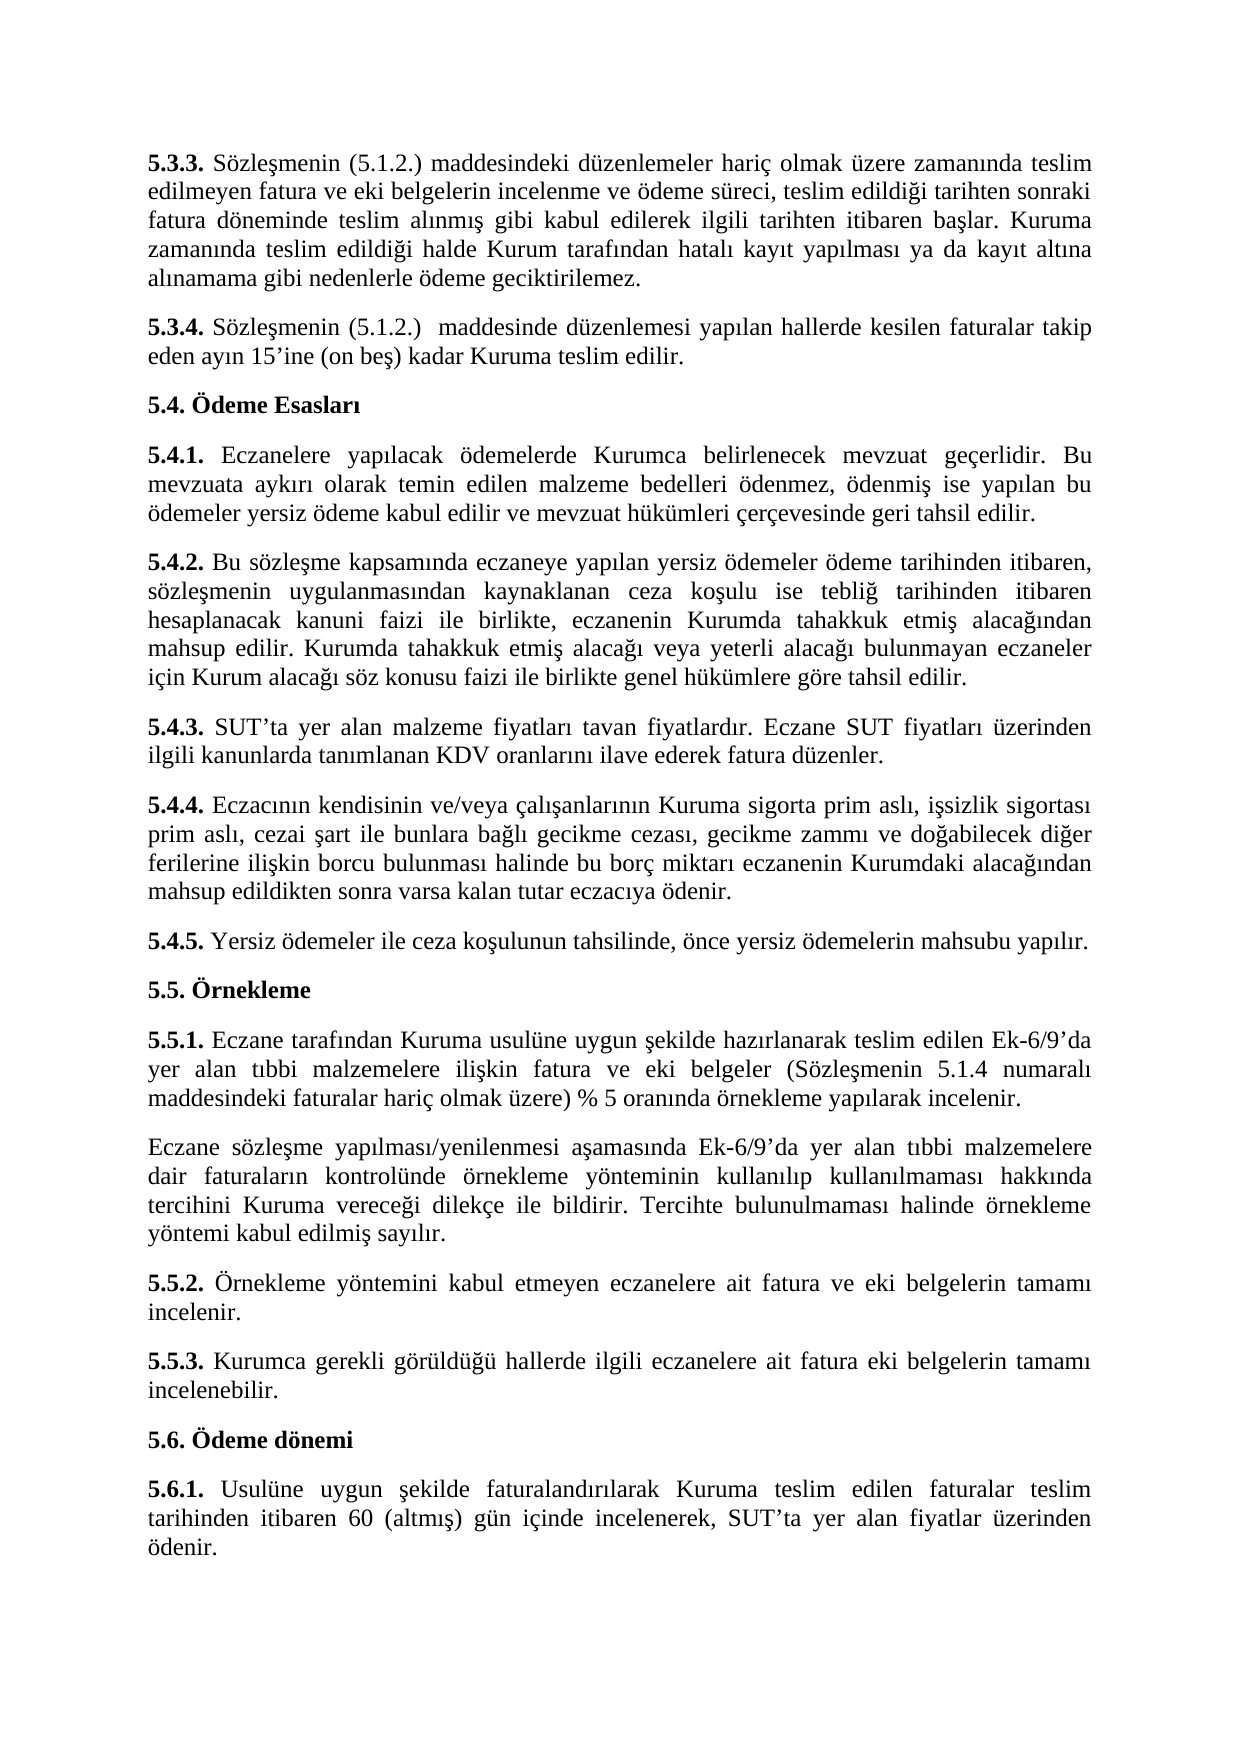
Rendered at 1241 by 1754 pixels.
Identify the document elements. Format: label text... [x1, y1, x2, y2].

text 5.5.2. Örnekleme yöntemini kabul etmeyen eczanelere ait fatura ve eki belgelerin tamamı incelenir. [148, 1268, 1093, 1326]
text 5.5. Örnekleme [148, 976, 1093, 1004]
text 5.4.4. Eczacının kendisinin ve/veya çalışanlarının Kuruma sigorta prim aslı, işsizlik sigortası prim aslı, cezai şart ile bunlara bağlı gecikme cezası, gecikme zammı ve doğabilecek diğer ferilerine ilişkin borcu bulunması halinde bu borç miktarı eczanenin Kurumdaki alacağından mahsup edildikten sonra varsa kalan tutar eczacıya ödenir. [148, 790, 1093, 905]
text 5.4.3. SUT’ta yer alan malzeme fiyatları tavan fiyatlardır. Eczane SUT fiyatları üzerinden ilgili kanunlarda tanımlanan KDV oranlarını ilave ederek fatura düzenler. [148, 712, 1093, 769]
text 5.4.2. Bu sözleşme kapsamında eczaneye yapılan yersiz ödemeler ödeme tarihinden itibaren, sözleşmenin uygulanmasından kaynaklanan ceza koşulu ise tebliğ tarihinden itibaren hesaplanacak kanuni faizi ile birlikte, eczanenin Kurumda tahakkuk etmiş alacağından mahsup edilir. Kurumda tahakkuk etmiş alacağı veya yeterli alacağı bulunmayan eczaneler için Kurum alacağı söz konusu faizi ile birlikte genel hükümlere göre tahsil edilir. [148, 547, 1093, 691]
text 5.6.1. Usulüne uygun şekilde faturalandırılarak Kuruma teslim edilen faturalar teslim tarihinden itibaren 60 (altmış) gün içinde incelenerek, SUT’ta yer alan fiyatlar üzerinden ödenir. [148, 1474, 1093, 1561]
text 5.6. Ödeme dönemi [148, 1425, 1093, 1453]
text Eczane sözleşme yapılması/yenilenmesi aşamasında Ek-6/9’da yer alan tıbbi malzemelere dair faturaların kontrolünde örnekleme yönteminin kullanılıp kullanılmaması hakkında tercihini Kuruma vereceği dilekçe ile bildirir. Tercihte bulunulmaması halinde örnekleme yöntemi kabul edilmiş sayılır. [148, 1132, 1093, 1247]
text 5.5.1. Eczane tarafından Kuruma usulüne uygun şekilde hazırlanarak teslim edilen Ek-6/9’da yer alan tıbbi malzemelere ilişkin fatura ve eki belgeler (Sözleşmenin 5.1.4 numaralı maddesindeki faturalar hariç olmak üzere) % 5 oranında örnekleme yapılarak incelenir. [148, 1025, 1093, 1111]
text 5.4. Ödeme Esasları [148, 391, 1093, 419]
text 5.3.3. Sözleşmenin (5.1.2.) maddesindeki düzenlemeler hariç olmak üzere zamanında teslim edilmeyen fatura ve eki belgelerin incelenme ve ödeme süreci, teslim edildiği tarihten sonraki fatura döneminde teslim alınmış gibi kabul edilerek ilgili tarihten itibaren başlar. Kuruma zamanında teslim edildiği halde Kurum tarafından hatalı kayıt yapılması ya da kayıt altına alınamama gibi nedenlerle ödeme geciktirilemez. [148, 148, 1093, 291]
text 5.4.1. Eczanelere yapılacak ödemelerde Kurumca belirlenecek mevzuat geçerlidir. Bu mevzuata aykırı olarak temin edilen malzeme bedelleri ödenmez, ödenmiş ise yapılan bu ödemeler yersiz ödeme kabul edilir ve mevzuat hükümleri çerçevesinde geri tahsil edilir. [148, 440, 1093, 526]
text 5.4.5. Yersiz ödemeler ile ceza koşulunun tahsilinde, önce yersiz ödemelerin mahsubu yapılır. [148, 926, 1093, 955]
text 5.5.3. Kurumca gerekli görüldüğü hallerde ilgili eczanelere ait fatura eki belgelerin tamamı incelenebilir. [148, 1346, 1093, 1404]
text 5.3.4. Sözleşmenin (5.1.2.) maddesinde düzenlemesi yapılan hallerde kesilen faturalar takip eden ayın 15’ine (on beş) kadar Kuruma teslim edilir. [148, 312, 1093, 370]
